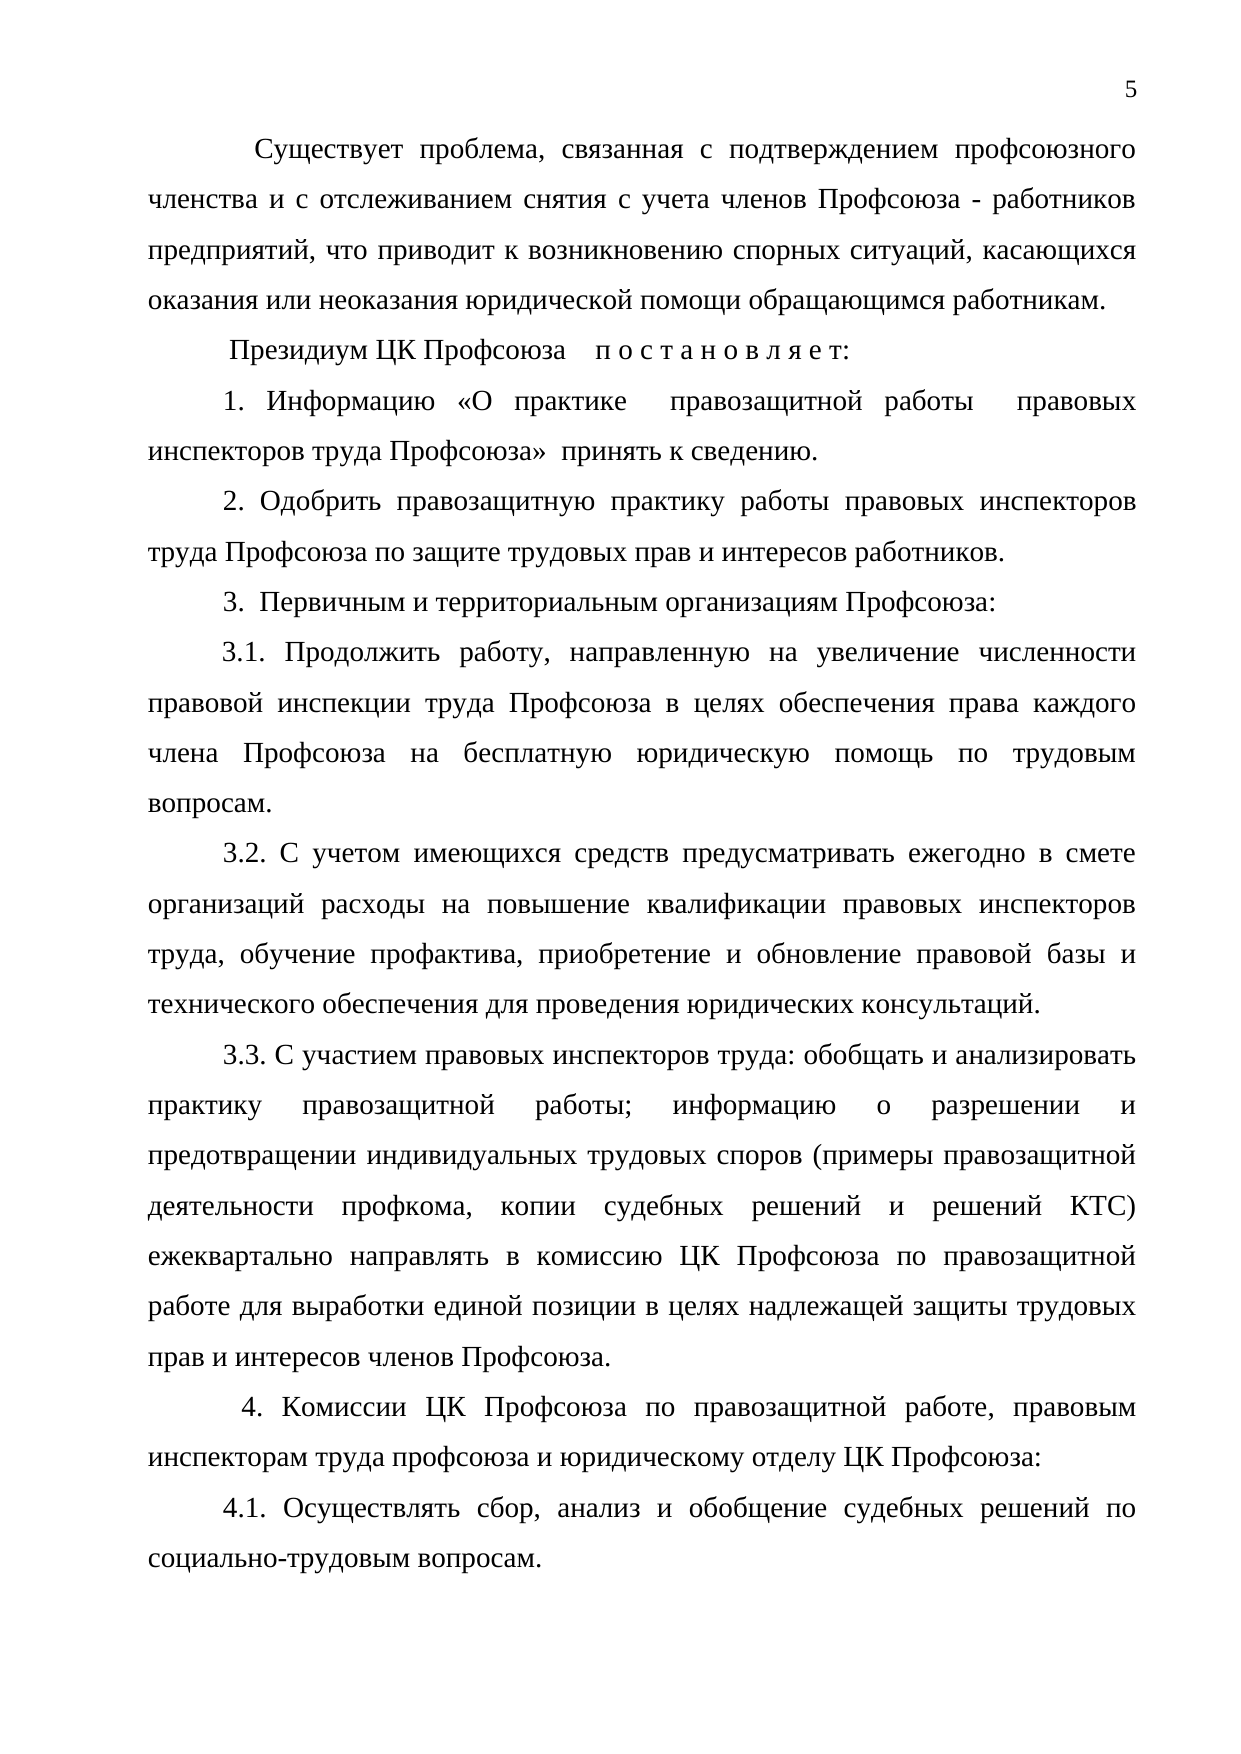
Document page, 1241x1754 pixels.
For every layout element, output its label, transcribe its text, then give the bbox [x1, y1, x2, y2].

text 3.3. С участием правовых инспекторов труда: обобщать и анализировать практику правозащитной работы; информацию о разрешении и предотвращении индивидуальных трудовых споров (примеры правозащитной деятельности профкома, копии судебных решений и решений КТС) ежеквартально направлять в комиссию ЦК Профсоюза по правозащитной работе для выработки единой позиции в целях надлежащей защиты трудовых прав и интересов членов Профсоюза. [148, 1037, 1137, 1372]
text 3. Первичным и территориальным организациям Профсоюза: [148, 584, 1137, 618]
text 4.1. Осуществлять сбор, анализ и обобщение судебных решений по социально-трудовым вопросам. [148, 1490, 1137, 1573]
text Президиум ЦК Профсоюза п о с т а н о в л я е т: [148, 332, 1137, 366]
text 2. Одобрить правозащитную практику работы правовых инспекторов труда Профсоюза по защите трудовых прав и интересов работников. [148, 483, 1137, 567]
text 3.2. С учетом имеющихся средств предусматривать ежегодно в смете организаций расходы на повышение квалификации правовых инспекторов труда, обучение профактива, приобретение и обновление правовой базы и технического обеспечения для проведения юридических консультаций. [148, 836, 1137, 1020]
text Существует проблема, связанная с подтверждением профсоюзного членства и с отслеживанием снятия с учета членов Профсоюза - работников предприятий, что приводит к возникновению спорных ситуаций, касающихся оказания или неоказания юридической помощи обращающимся работникам. [148, 131, 1137, 316]
text 1. Информацию «О практике правозащитной работы правовых инспекторов труда Профсоюза» принять к сведению. [148, 383, 1137, 467]
text 4. Комиссии ЦК Профсоюза по правозащитной работе, правовым инспекторам труда профсоюза и юридическому отделу ЦК Профсоюза: [148, 1389, 1137, 1473]
text 3.1. Продолжить работу, направленную на увеличение численности правовой инспекции труда Профсоюза в целях обеспечения права каждого члена Профсоюза на бесплатную юридическую помощь по трудовым вопросам. [148, 634, 1137, 819]
